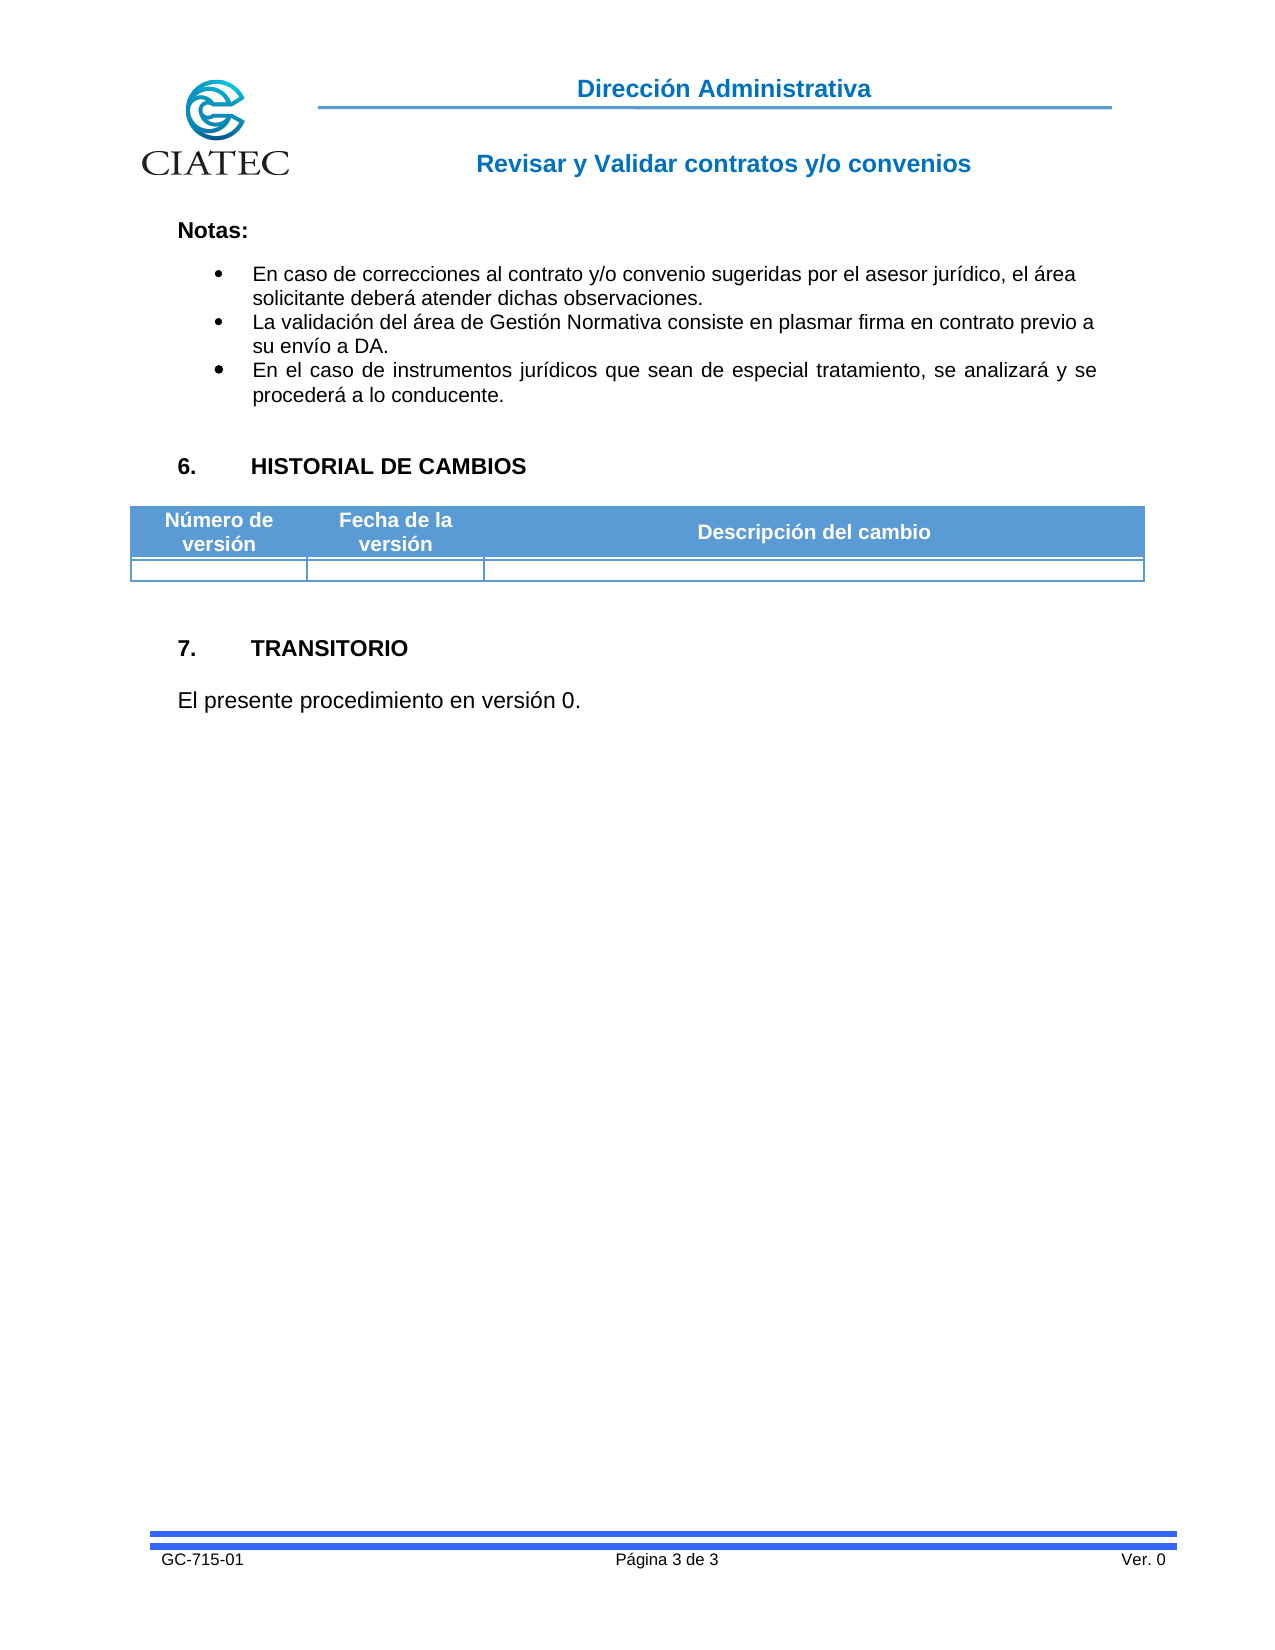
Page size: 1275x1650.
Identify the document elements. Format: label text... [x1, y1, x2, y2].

text El presente procedimiento en versión 0. [177, 687, 1098, 713]
list En caso de correcciones al contrato y/o convenio sugeridas por el asesor jurídico, el área solicitante deberá atender dichas observaciones. [215, 262, 1098, 310]
list HISTORIAL DE CAMBIOS [177, 453, 1098, 479]
list En el caso de instrumentos jurídicos que sean de especial tratamiento, se analizará y se procederá a lo conducente. [215, 358, 1098, 406]
table_header Número de versión [132, 508, 306, 556]
table_cell [132, 561, 306, 580]
list La validación del área de Gestión Normativa consiste en plasmar firma en contrato previo a su envío a DA. [215, 310, 1098, 358]
list TRANSITORIO [177, 634, 1098, 661]
table_header Descripción del cambio [485, 508, 1143, 556]
table_header Fecha de la versión [308, 508, 483, 556]
picture [133, 73, 296, 182]
table_cell [485, 561, 1143, 580]
table_cell [308, 561, 483, 580]
text Notas: [177, 217, 1098, 243]
